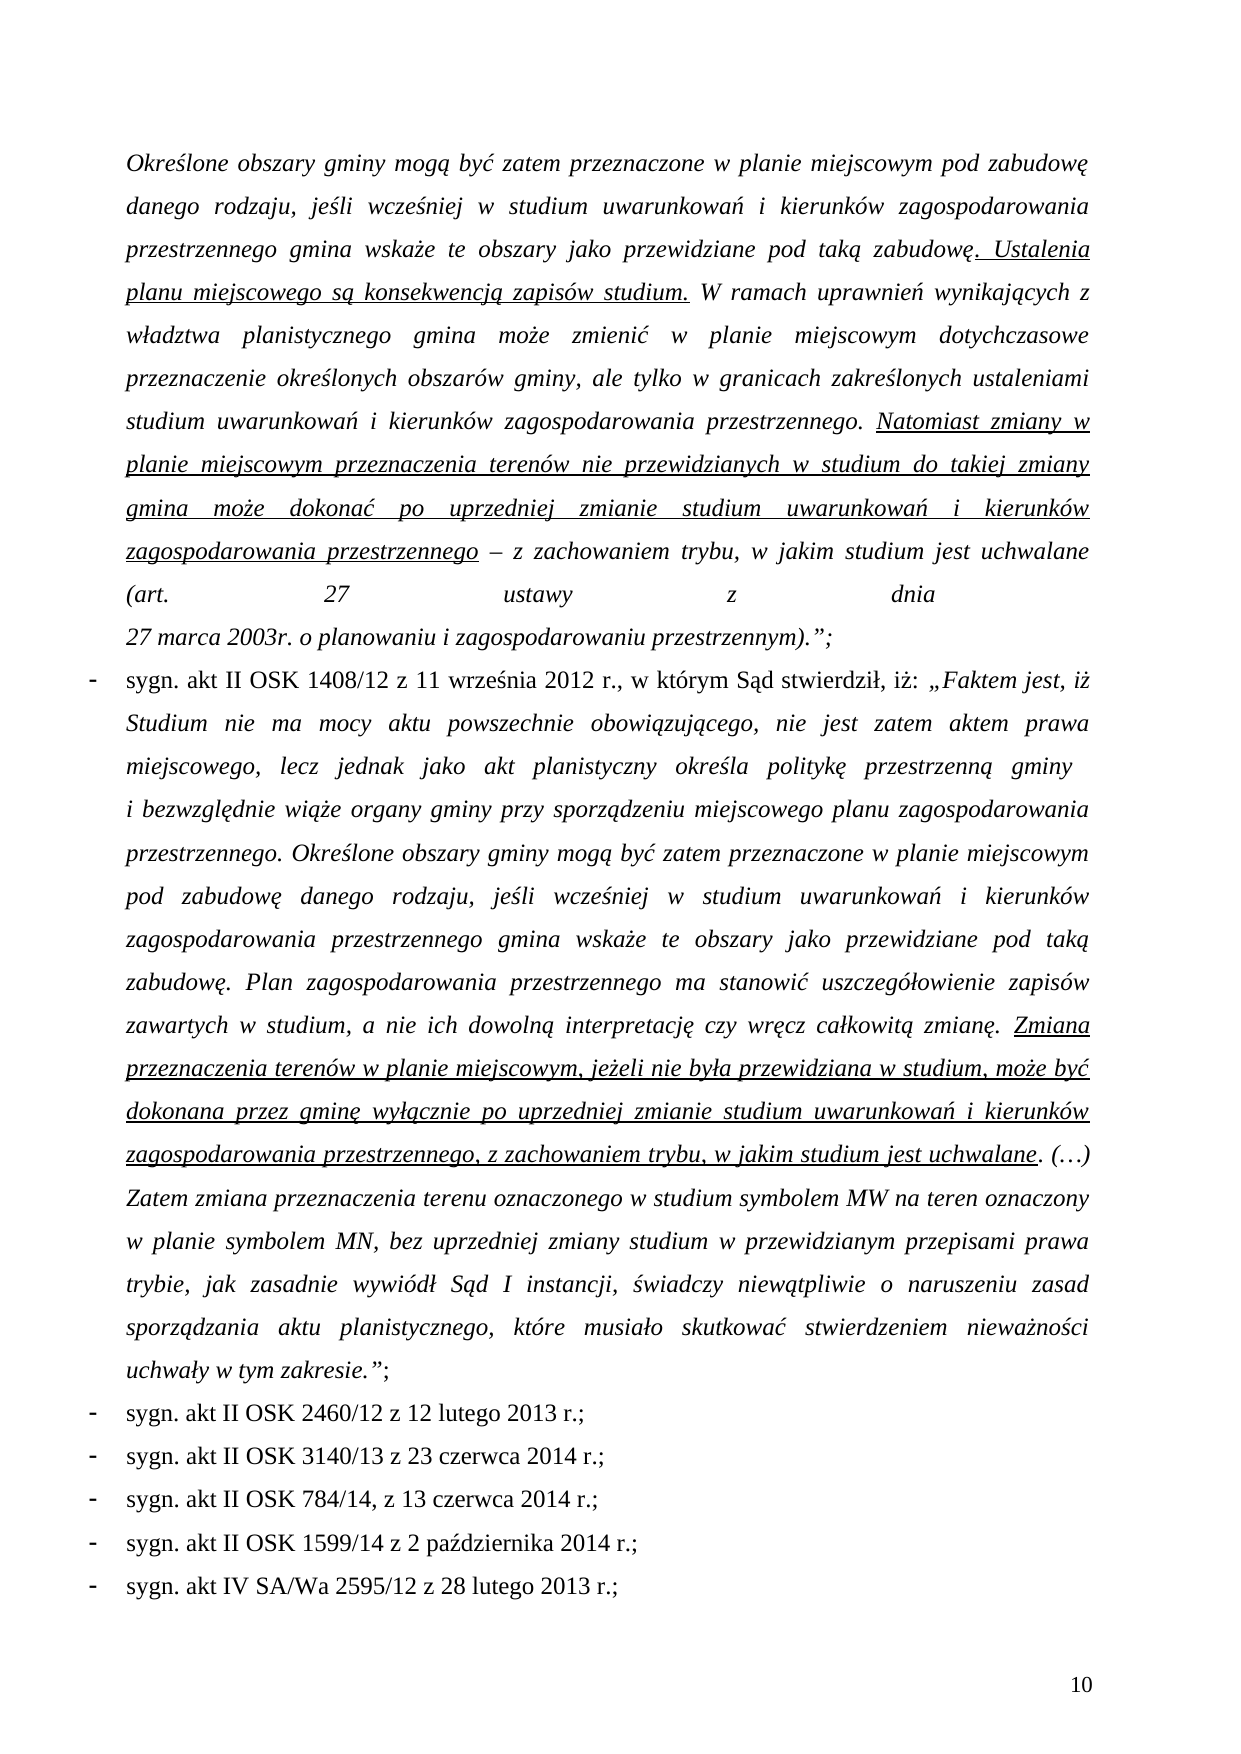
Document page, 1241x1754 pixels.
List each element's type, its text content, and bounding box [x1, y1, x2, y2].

list sygn. akt II OSK 2460/12 z 12 lutego 2013 r.; [89, 1398, 1092, 1427]
list sygn. akt II OSK 1408/12 z 11 września 2012 r., w którym Sąd stwierdził, iż: „Faktem jest, iż Studium nie ma mocy aktu powszechnie obowiązującego, nie jest zatem aktem prawa miejscowego, lecz jednak jako akt planistyczny określa politykę przestrzenną gminy i bezwzględnie wiąże organy gminy przy sporządzeniu miejscowego planu zagospodarowania przestrzennego. Określone obszary gminy mogą być zatem przeznaczone w planie miejscowym pod zabudowę danego rodzaju, jeśli wcześniej w studium uwarunkowań i kierunków zagospodarowania przestrzennego gmina wskaże te obszary jako przewidziane pod taką zabudowę. Plan zagospodarowania przestrzennego ma stanowić uszczegółowienie zapisów zawartych w studium, a nie ich dowolną interpretację czy wręcz całkowitą zmianę. Zmiana przeznaczenia terenów w planie miejscowym, jeżeli nie była przewidziana w studium, może być dokonana przez gminę wyłącznie po uprzedniej zmianie studium uwarunkowań i kierunków zagospodarowania przestrzennego, z zachowaniem trybu, w jakim studium jest uchwalane. (…) Zatem zmiana przeznaczenia terenu oznaczonego w studium symbolem MW na teren oznaczony w planie symbolem MN, bez uprzedniej zmiany studium w przewidzianym przepisami prawa trybie, jak zasadnie wywiódł Sąd I instancji, świadczy niewątpliwie o naruszeniu zasad sporządzania aktu planistycznego, które musiało skutkować stwierdzeniem nieważności uchwały w tym zakresie.”; [89, 665, 1092, 1384]
list sygn. akt IV SA/Wa 2595/12 z 28 lutego 2013 r.; [89, 1571, 1092, 1599]
list sygn. akt II OSK 784/14, z 13 czerwca 2014 r.; [89, 1484, 1092, 1513]
list sygn. akt II OSK 1599/14 z 2 października 2014 r.; [89, 1528, 1092, 1556]
list sygn. akt II OSK 3140/13 z 23 czerwca 2014 r.; [89, 1441, 1092, 1470]
